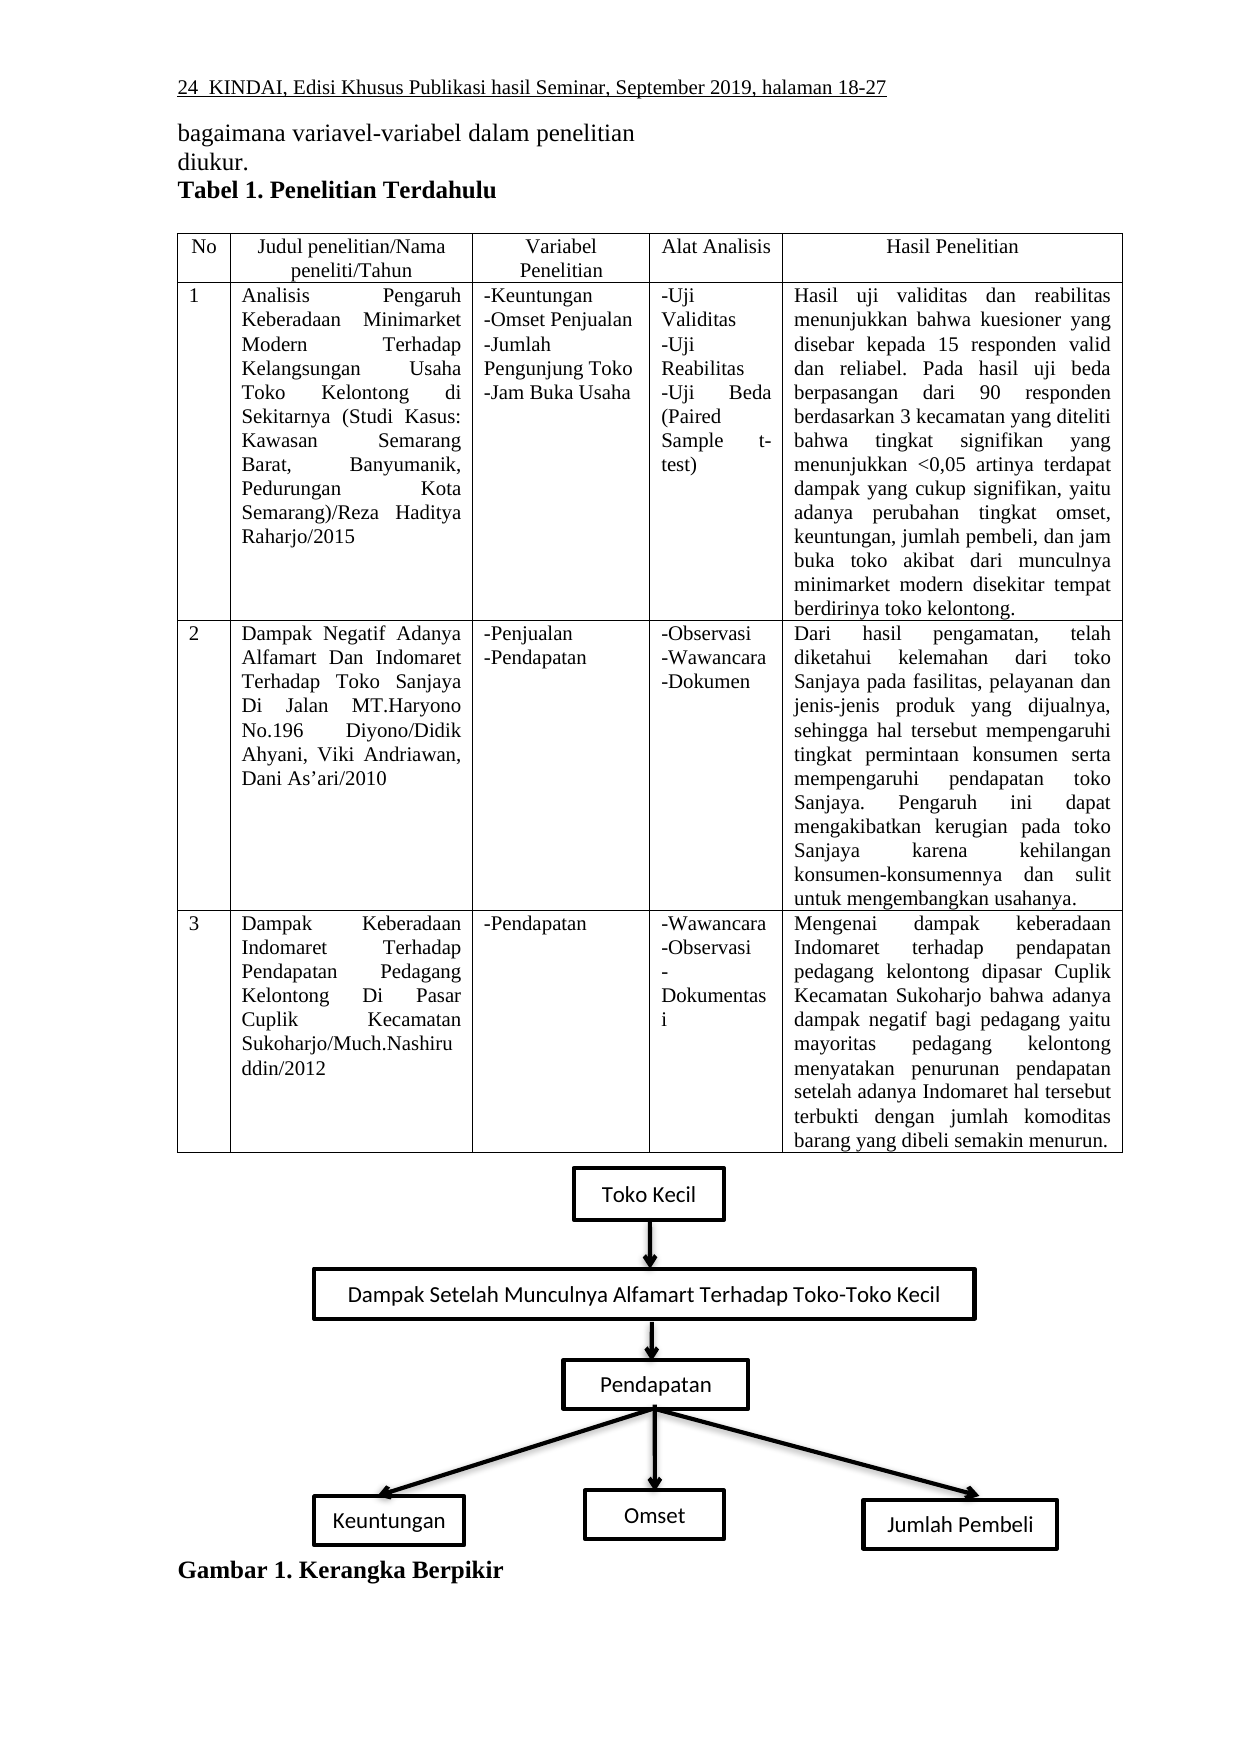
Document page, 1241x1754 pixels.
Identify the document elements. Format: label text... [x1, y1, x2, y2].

table_header Alat Analisis [650, 234, 782, 282]
table_cell Mengenai dampak keberadaan Indomaret terhadap pendapatan pedagang kelontong dipasar Cuplik Kecamatan Sukoharjo bahwa adanya dampak negatif bagi pedagang yaitu mayoritas pedagang kelontong menyatakan penurunan pendapatan setelah adanya Indomaret hal tersebut terbukti dengan jumlah komoditas barang yang dibeli semakin menurun. [783, 911, 1122, 1152]
table_cell 3 [178, 911, 230, 1152]
table_header Judul penelitian/Nama peneliti/Tahun [231, 234, 472, 282]
list Tabel 1. Penelitian Terdahulu [177, 176, 1122, 204]
table_cell -Observasi -Wawancara -Dokumen [650, 621, 782, 910]
text Gambar 1. Kerangka Berpikir [177, 1555, 1122, 1584]
table_header Variabel Penelitian [473, 234, 649, 282]
table_cell Analisis Pengaruh Keberadaan Minimarket Modern Terhadap Kelangsungan Usaha Toko Kelontong di Sekitarnya (Studi Kasus: Kawasan Semarang Barat, Banyumanik, Pedurungan Kota Semarang)/Reza Haditya Raharjo/2015 [231, 283, 472, 620]
table_cell -Keuntungan -Omset Penjualan -Jumlah Pengunjung Toko -Jam Buka Usaha [473, 283, 649, 620]
table_cell Hasil uji validitas dan reabilitas menunjukkan bahwa kuesioner yang disebar kepada 15 responden valid dan reliabel. Pada hasil uji beda berpasangan dari 90 responden berdasarkan 3 kecamatan yang diteliti bahwa tingkat signifikan yang menunjukkan <0,05 artinya terdapat dampak yang cukup signifikan, yaitu adanya perubahan tingkat omset, keuntungan, jumlah pembeli, dan jam buka toko akibat dari munculnya minimarket modern disekitar tempat berdirinya toko kelontong. [783, 283, 1122, 620]
table_cell Dari hasil pengamatan, telah diketahui kelemahan dari toko Sanjaya pada fasilitas, pelayanan dan jenis-jenis produk yang dijualnya, sehingga hal tersebut mempengaruhi tingkat permintaan konsumen serta mempengaruhi pendapatan toko Sanjaya. Pengaruh ini dapat mengakibatkan kerugian pada toko Sanjaya karena kehilangan konsumen-konsumennya dan sulit untuk mengembangkan usahanya. [783, 621, 1122, 910]
table_cell 2 [178, 621, 230, 910]
table_cell -Wawancara -Observasi -Dokumentasi [650, 911, 782, 1152]
table_cell -Uji Validitas -Uji Reabilitas -Uji Beda (Paired Sample t-test) [650, 283, 782, 620]
table_cell 1 [178, 283, 230, 620]
table_cell -Penjualan -Pendapatan [473, 621, 649, 910]
table_header No [178, 234, 230, 282]
table_cell Dampak Negatif Adanya Alfamart Dan Indomaret Terhadap Toko Sanjaya Di Jalan MT.Haryono No.196 Diyono/Didik Ahyani, Viki Andriawan, Dani As’ari/2010 [231, 621, 472, 910]
table_cell Dampak Keberadaan Indomaret Terhadap Pendapatan Pedagang Kelontong Di Pasar Cuplik Kecamatan Sukoharjo/Much.Nashiruddin/2012 [231, 911, 472, 1152]
table_cell -Pendapatan [473, 911, 649, 1152]
table_header Hasil Penelitian [783, 234, 1122, 282]
